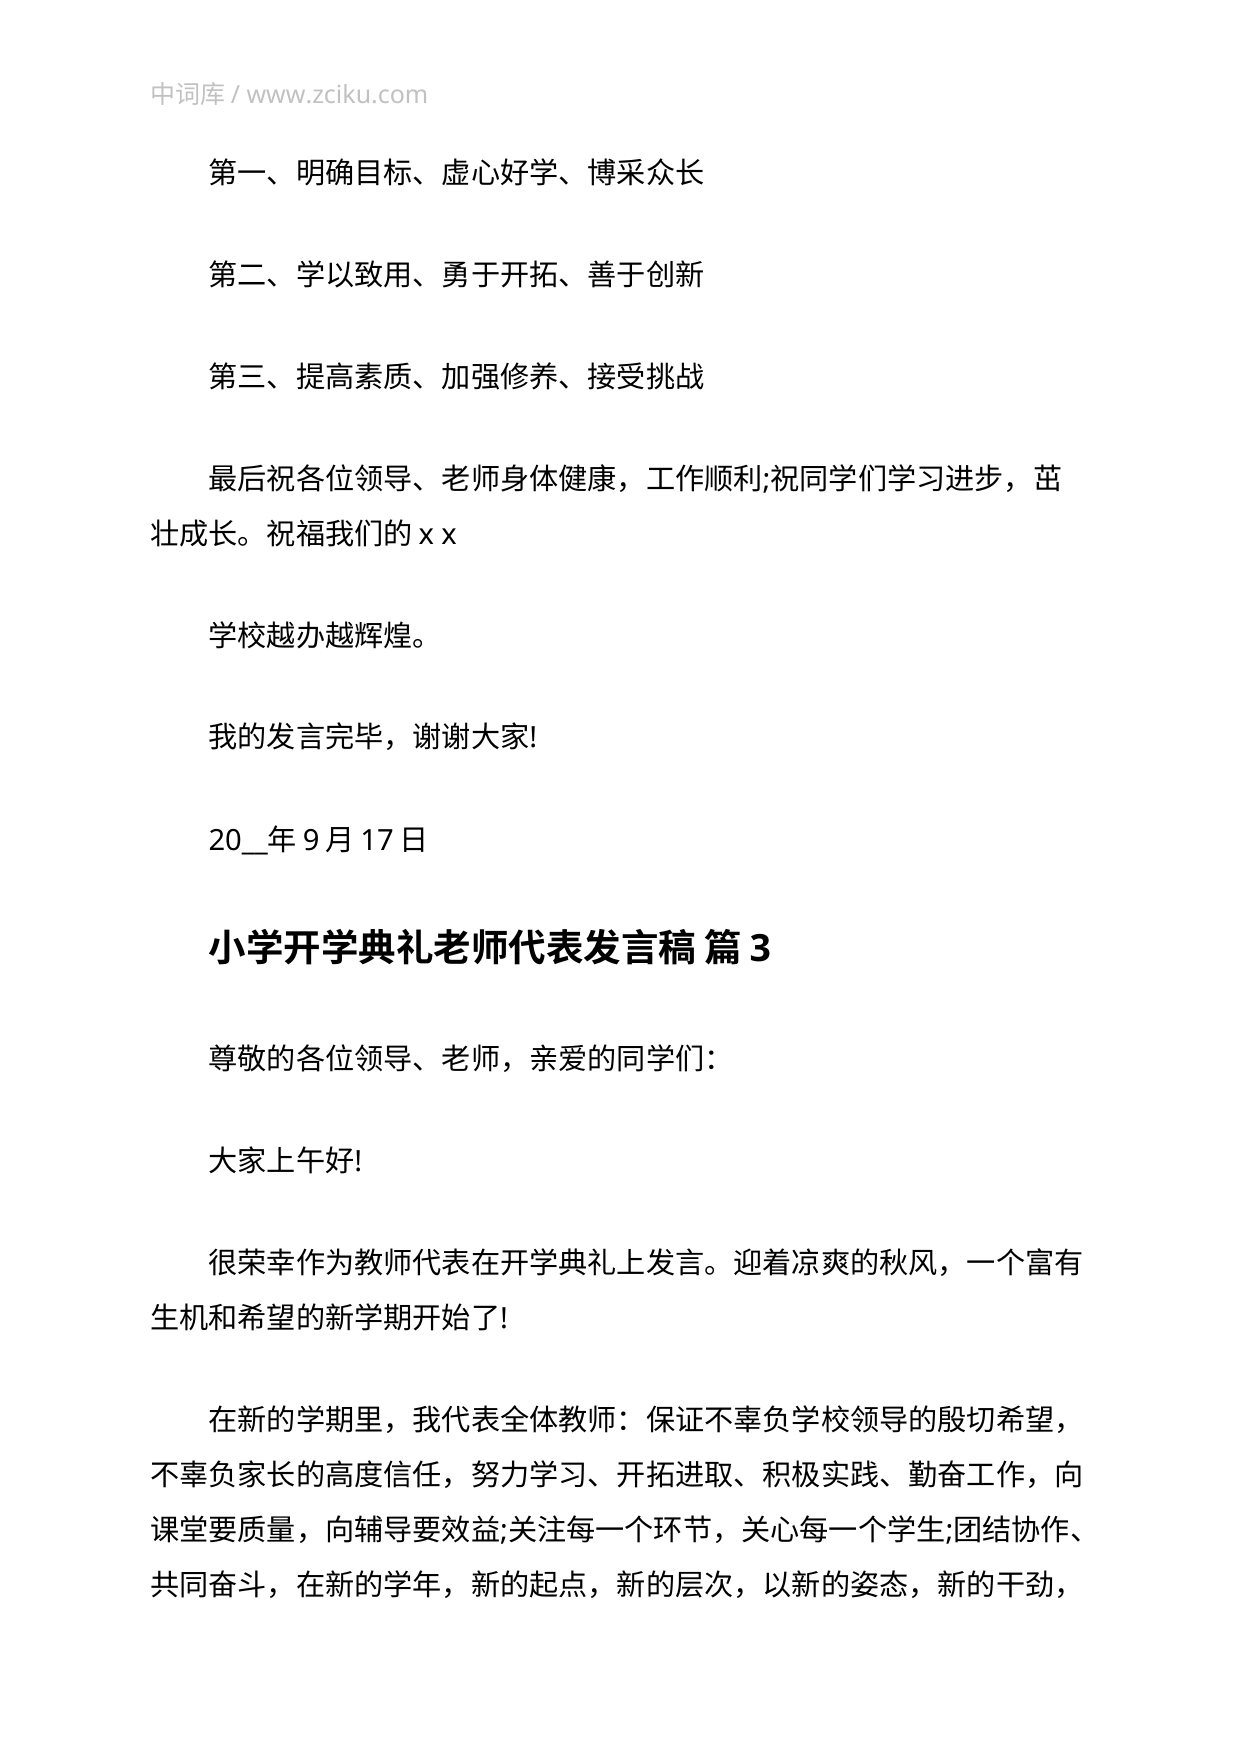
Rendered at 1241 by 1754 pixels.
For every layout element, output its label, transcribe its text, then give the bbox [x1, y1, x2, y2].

text 很荣幸作为教师代表在开学典礼上发言。迎着凉爽的秋风，一个富有生机和希望的新学期开始了! [150, 1239, 1090, 1337]
text 我的发言完毕，谢谢大家! [150, 714, 1090, 756]
text 大家上午好! [150, 1137, 1090, 1180]
text 学校越办越辉煌。 [150, 612, 1090, 654]
text 最后祝各位领导、老师身体健康，工作顺利;祝同学们学习进步，茁壮成长。祝福我们的x x [150, 455, 1090, 553]
text 小学开学典礼老师代表发言稿 篇3 [150, 918, 1090, 972]
text 20__年9月17日 [150, 816, 1090, 858]
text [150, 1396, 1090, 1603]
text 第三、提高素质、加强修养、接受挑战 [150, 353, 1090, 396]
text 第二、学以致用、勇于开拓、善于创新 [150, 252, 1090, 294]
text 尊敬的各位领导、老师，亲爱的同学们： [150, 1036, 1090, 1078]
text 第一、明确目标、虚心好学、博采众长 [150, 150, 1090, 192]
